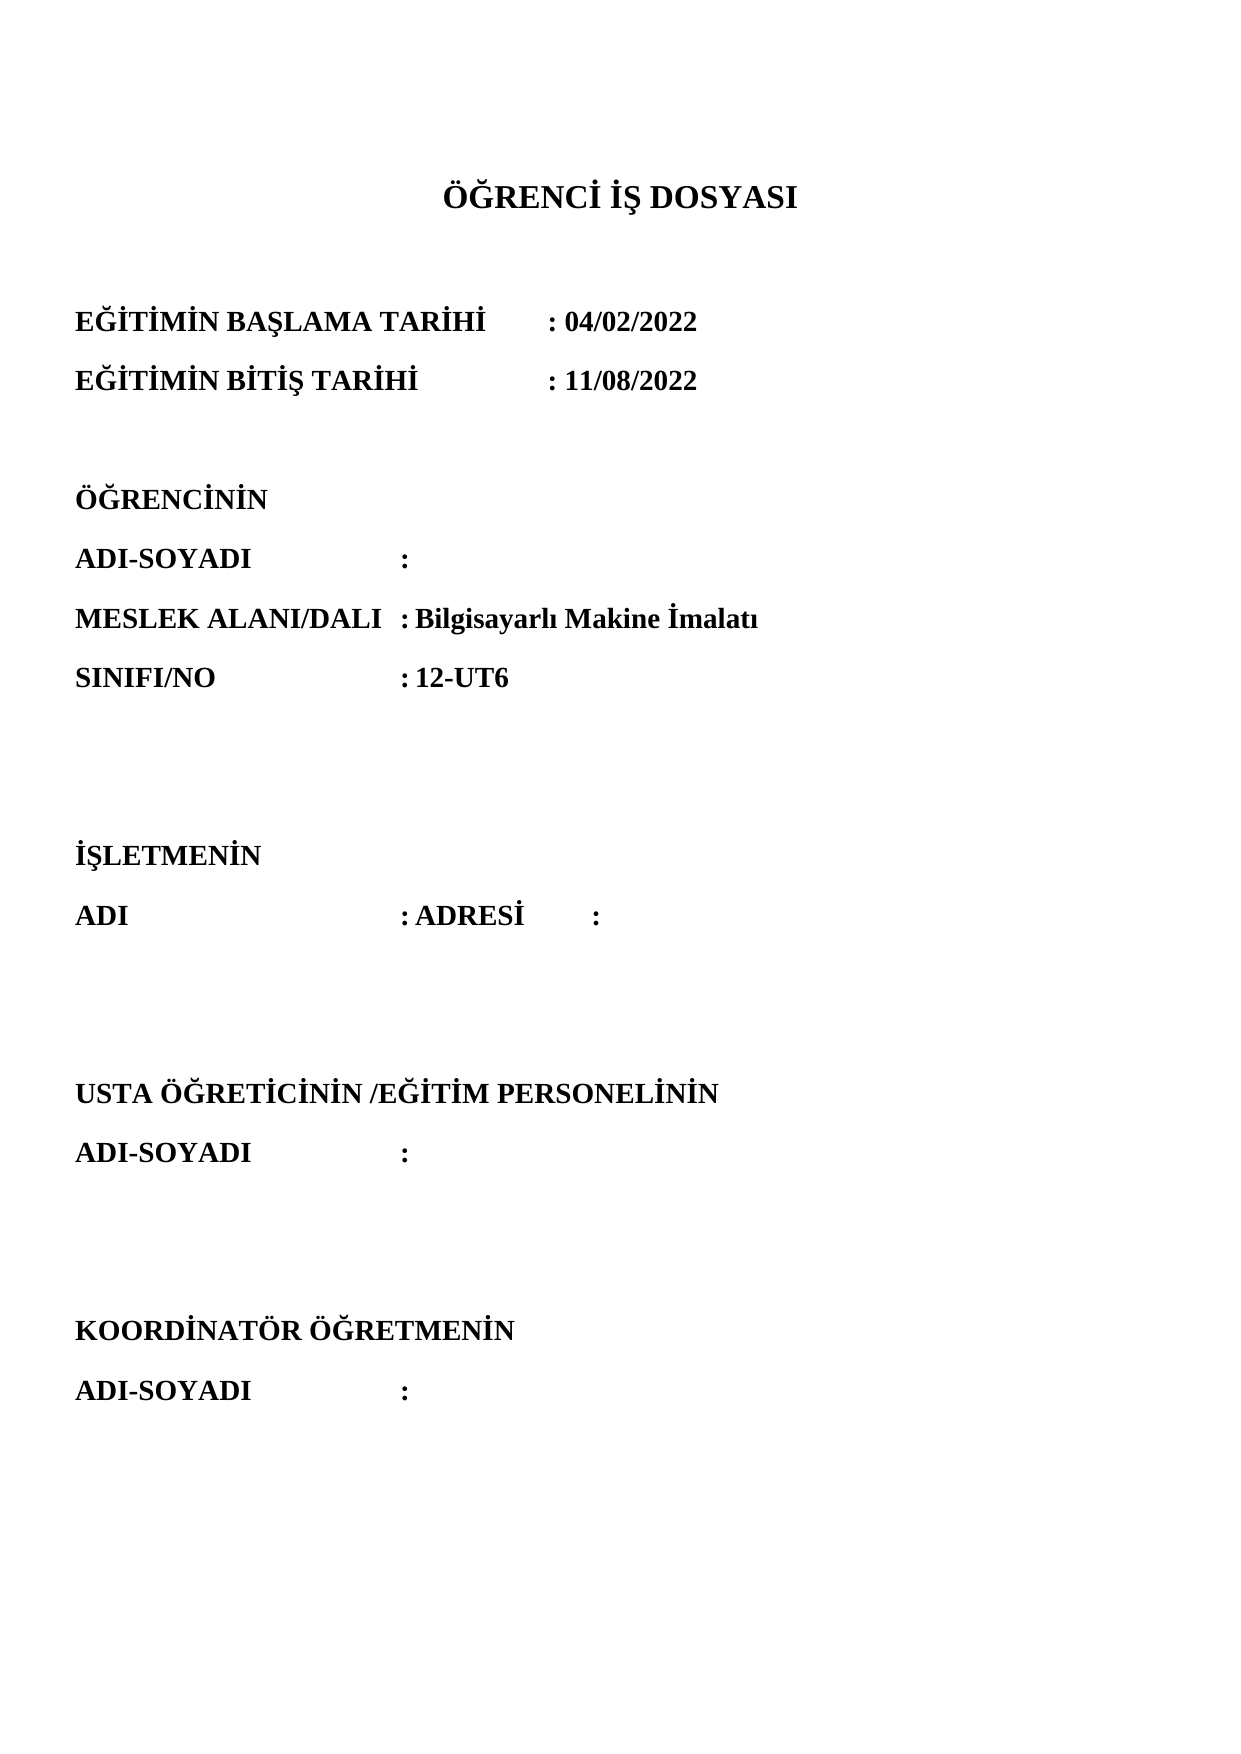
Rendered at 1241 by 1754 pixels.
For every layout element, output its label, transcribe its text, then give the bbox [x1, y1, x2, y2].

text ÖĞRENCİNİN [75, 482, 1165, 516]
text EĞİTİMİN BİTİŞ TARİHİ : 11/08/2022 [75, 363, 1165, 397]
text ADI-SOYADI : [75, 1135, 1165, 1169]
text KOORDİNATÖR ÖĞRETMENİN [75, 1313, 1165, 1347]
text ADI-SOYADI : [75, 1373, 1165, 1406]
text ÖĞRENCİ İŞ DOSYASI [75, 177, 1165, 215]
text EĞİTİMİN BAŞLAMA TARİHİ : 04/02/2022 [75, 304, 1165, 338]
text ADI-SOYADI : [75, 542, 1165, 575]
text SINIFI/NO : 12-UT6 [75, 660, 1165, 694]
text MESLEK ALANI/DALI : Bilgisayarlı Makine İmalatı [75, 601, 1165, 634]
text USTA ÖĞRETİCİNİN /EĞİTİM PERSONELİNİN [75, 1076, 1165, 1109]
text ADI : ADRESİ : [75, 898, 1165, 931]
text İŞLETMENİN [75, 838, 1165, 872]
